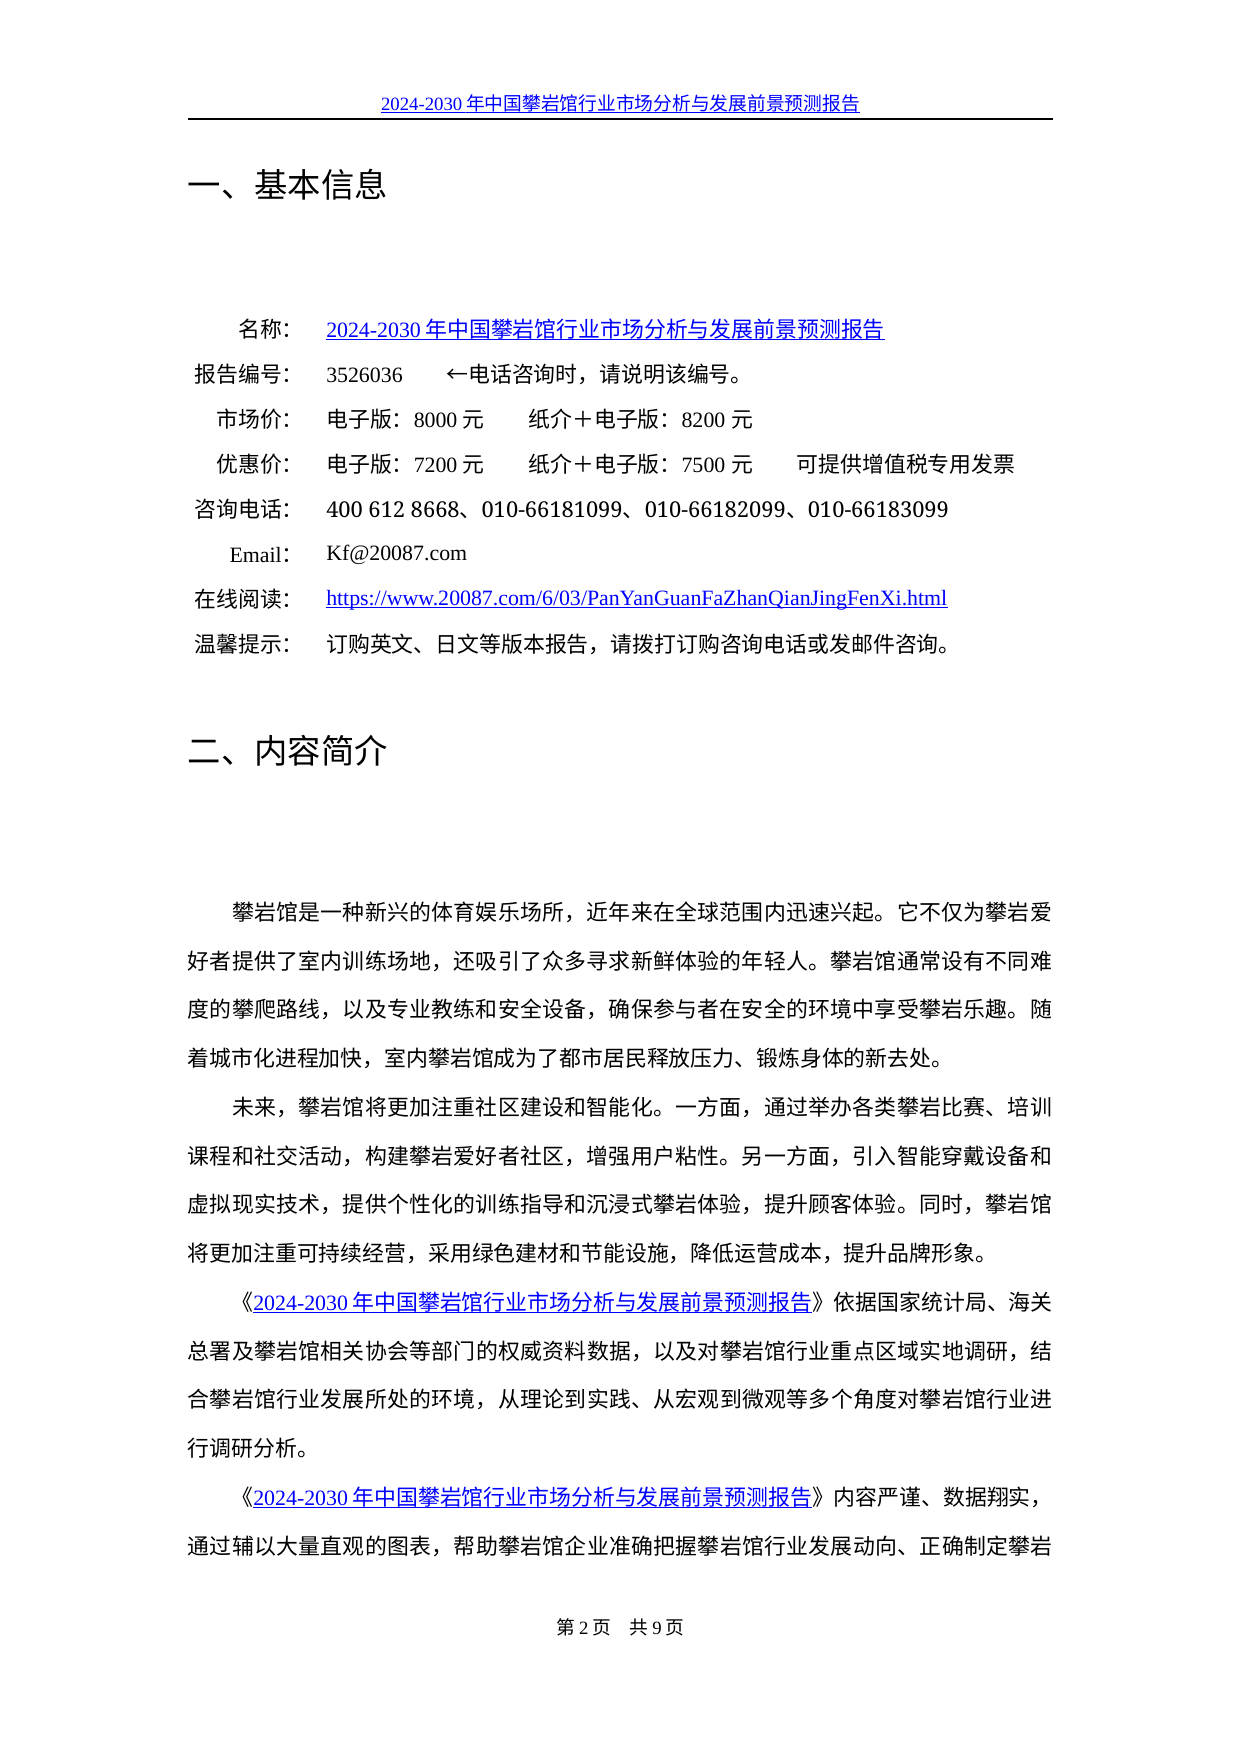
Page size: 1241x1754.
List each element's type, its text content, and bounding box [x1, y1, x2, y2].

table_cell 400 612 8668、010-66181099、010-66182099、010-66183099 [315, 492, 1073, 537]
table_header 名称： [167, 312, 315, 357]
title 一、基本信息 [187, 150, 1053, 215]
table_cell 电子版：8000 元 纸介＋电子版：8200 元 [315, 402, 1073, 447]
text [187, 894, 1053, 1561]
table_cell 在线阅读： [167, 582, 315, 627]
table_header 2024-2030年中国攀岩馆行业市场分析与发展前景预测报告 [315, 312, 1073, 357]
table_cell 温馨提示： [167, 627, 315, 672]
table_cell 市场价： [167, 402, 315, 447]
table_cell Kf@20087.com [315, 537, 1073, 582]
table_cell 优惠价： [167, 447, 315, 492]
table_cell 咨询电话： [167, 492, 315, 537]
table_cell Email： [167, 537, 315, 582]
table_cell 电子版：7200 元 纸介＋电子版：7500 元 可提供增值税专用发票 [315, 447, 1073, 492]
title 二、内容简介 [187, 717, 1053, 782]
table_cell 订购英文、日文等版本报告，请拨打订购咨询电话或发邮件咨询。 [315, 627, 1073, 672]
table_cell 3526036 ←电话咨询时，请说明该编号。 [315, 357, 1073, 402]
table_cell 报告编号： [167, 357, 315, 402]
table_cell [315, 582, 1073, 627]
